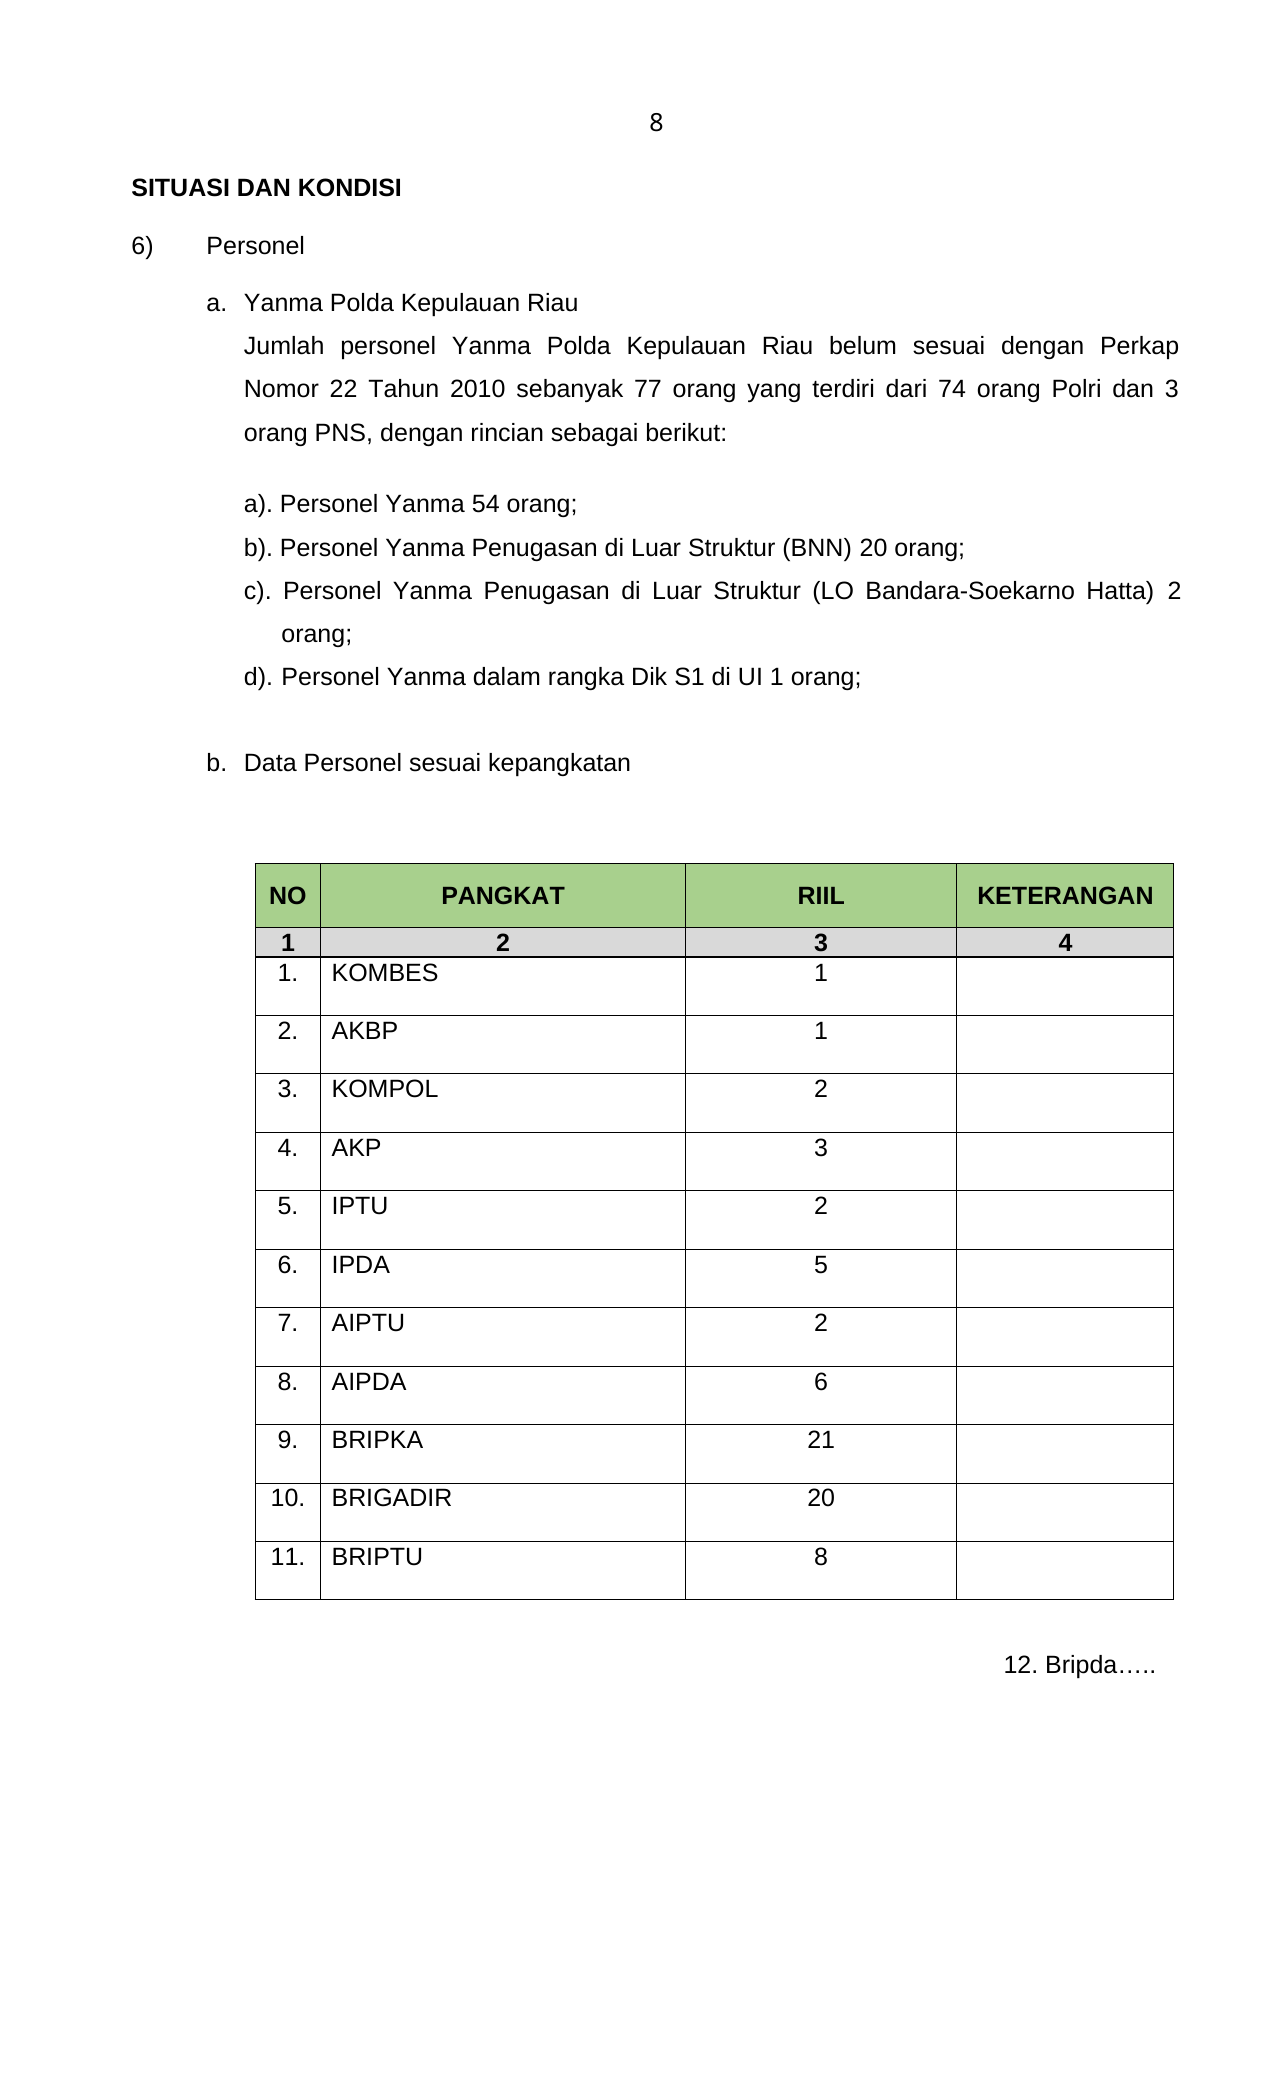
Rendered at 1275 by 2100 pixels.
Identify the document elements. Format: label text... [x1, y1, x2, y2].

text b. Data Personel sesuai kepangkatan [131, 748, 1181, 777]
text SITUASI DAN KONDISI [131, 173, 1181, 202]
text a. Yanma Polda Kepulauan Riau [131, 288, 1181, 317]
table_cell 3. [256, 1074, 320, 1132]
table_cell [957, 1191, 1173, 1249]
list Personel [131, 231, 1181, 259]
table_cell [957, 1425, 1173, 1482]
table_cell 2 [321, 928, 685, 956]
table_cell IPTU [321, 1191, 685, 1249]
table_cell 3 [686, 928, 956, 956]
table_cell 4 [957, 928, 1173, 956]
table_cell [957, 1250, 1173, 1307]
table_cell BRIGADIR [321, 1484, 685, 1541]
table_cell 1 [256, 928, 320, 956]
text a). Personel Yanma 54 orang; [244, 489, 1181, 518]
table_cell 8. [256, 1367, 320, 1424]
table_cell 7. [256, 1308, 320, 1366]
table_cell 11. [256, 1542, 320, 1599]
table_cell [957, 1308, 1173, 1366]
table_cell AKP [321, 1133, 685, 1190]
table_cell [957, 1133, 1173, 1190]
table_cell AKBP [321, 1016, 685, 1073]
text d). Personel Yanma dalam rangka Dik S1 di UI 1 orang; [131, 662, 1181, 691]
table_cell 20 [686, 1484, 956, 1541]
table_cell 6. [256, 1250, 320, 1307]
table_cell 5 [686, 1250, 956, 1307]
table_cell [957, 958, 1173, 1015]
table_cell [957, 1074, 1173, 1132]
table_cell [957, 1367, 1173, 1424]
table_cell [957, 1016, 1173, 1073]
table_cell 5. [256, 1191, 320, 1249]
table_cell 2 [686, 1191, 956, 1249]
table_cell 1. [256, 958, 320, 1015]
table_cell IPDA [321, 1250, 685, 1307]
table_cell 3 [686, 1133, 956, 1190]
table_cell 2 [686, 1308, 956, 1366]
table_cell 4. [256, 1133, 320, 1190]
table_cell 6 [686, 1367, 956, 1424]
table_cell AIPTU [321, 1308, 685, 1366]
table_cell 1 [686, 1016, 956, 1073]
table_cell BRIPKA [321, 1425, 685, 1482]
table_cell AIPDA [321, 1367, 685, 1424]
table_header RIIL [686, 864, 956, 927]
table_header NO [256, 864, 320, 927]
table_cell 2 [686, 1074, 956, 1132]
text Jumlah personel Yanma Polda Kepulauan Riau belum sesuai dengan Perkap Nomor 22 Tahun 2010 sebanyak 77 orang yang terdiri dari 74 orang Polri dan 3 orang PNS, dengan rincian sebagai berikut: [244, 331, 1181, 446]
text c). Personel Yanma Penugasan di Luar Struktur (LO Bandara-Soekarno Hatta) 2 orang; [244, 576, 1181, 647]
table_cell 8 [686, 1542, 956, 1599]
text 8 [131, 105, 1181, 139]
table_cell KOMBES [321, 958, 685, 1015]
table_cell 2. [256, 1016, 320, 1073]
table_header KETERANGAN [957, 864, 1173, 927]
table_cell BRIPTU [321, 1542, 685, 1599]
table_cell 1 [686, 958, 956, 1015]
table_cell 21 [686, 1425, 956, 1482]
text b). Personel Yanma Penugasan di Luar Struktur (BNN) 20 orang; [244, 532, 1181, 561]
table_cell [957, 1542, 1173, 1599]
table_header PANGKAT [321, 864, 685, 927]
table_cell 10. [256, 1484, 320, 1541]
table_cell 9. [256, 1425, 320, 1482]
table_cell [957, 1484, 1173, 1541]
table_cell KOMPOL [321, 1074, 685, 1132]
